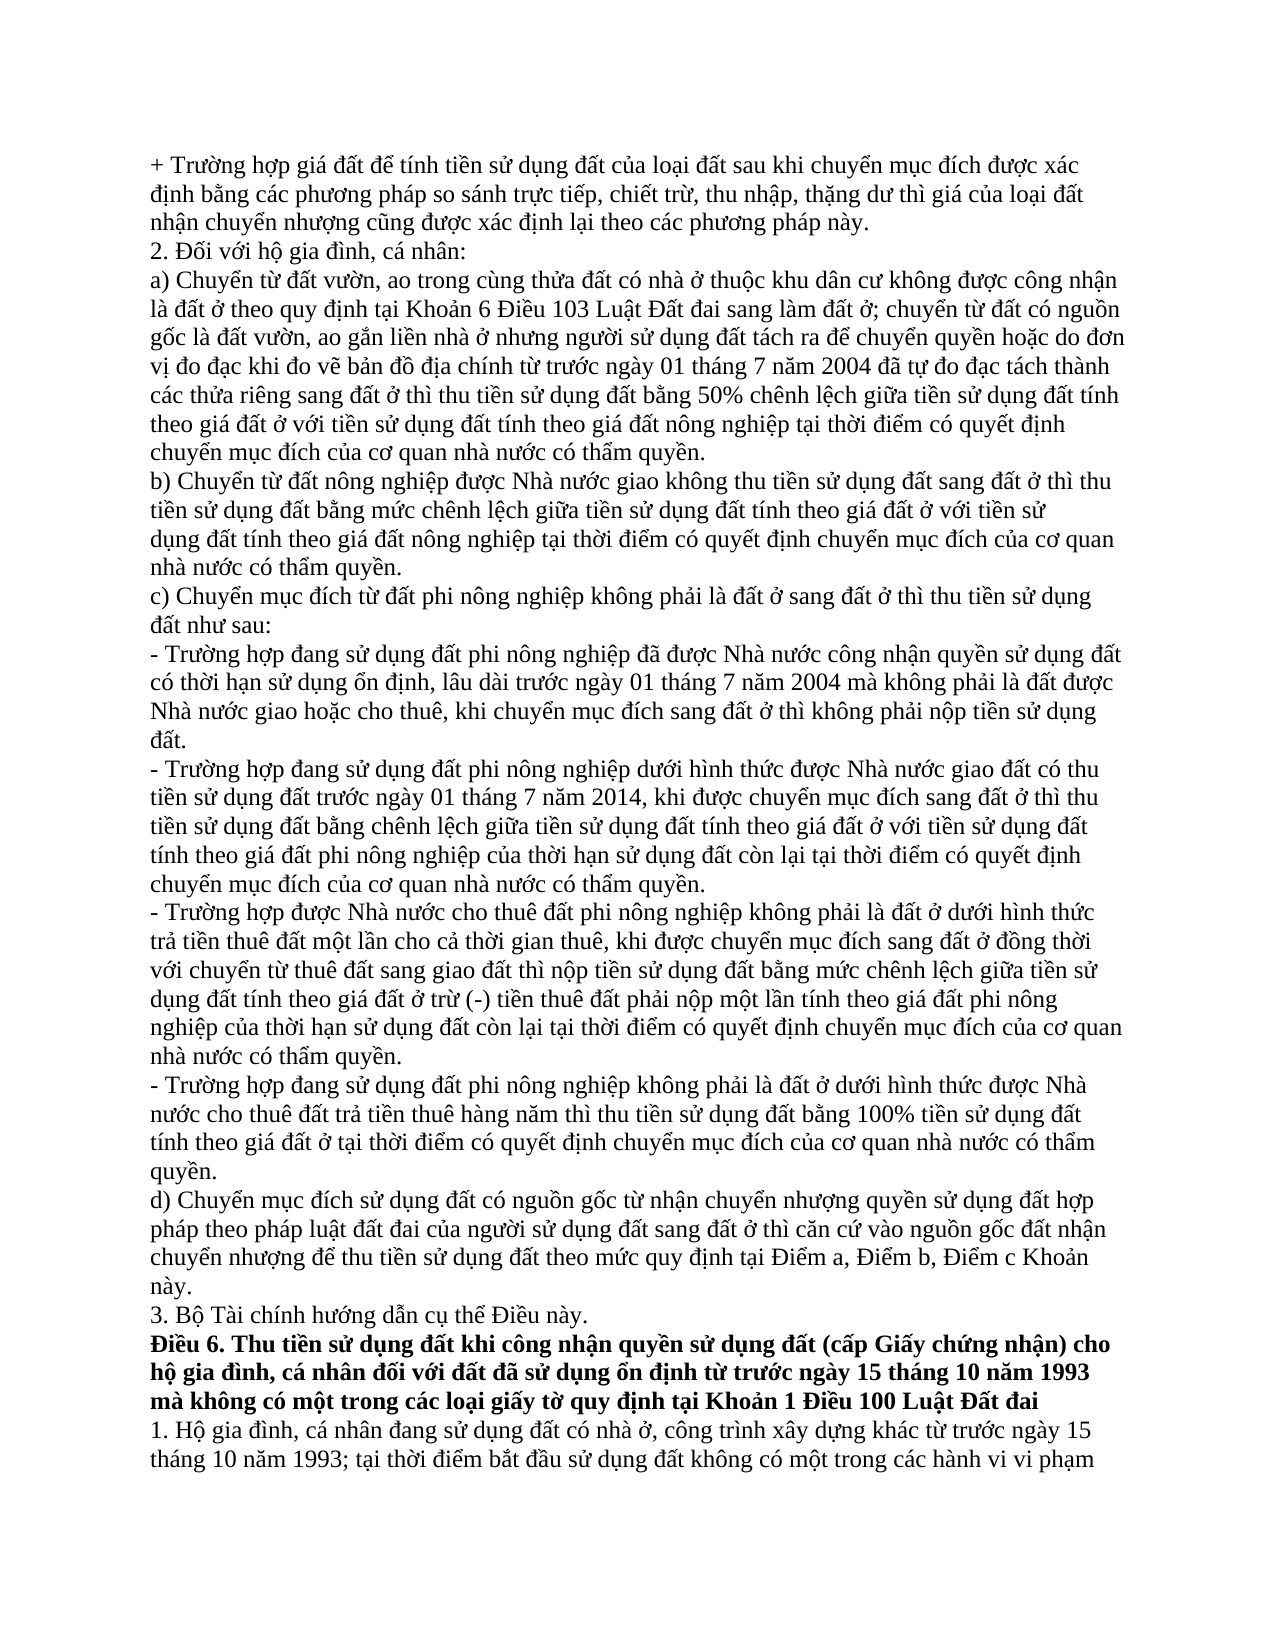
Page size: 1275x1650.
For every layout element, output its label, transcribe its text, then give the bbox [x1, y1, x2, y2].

text 2. Đối với hộ gia đình, cá nhân: [150, 236, 1125, 265]
text c) Chuyển mục đích từ đất phi nông nghiệp không phải là đất ở sang đất ở thì thu tiền sử dụng đất như sau: [150, 581, 1125, 639]
text b) Chuyển từ đất nông nghiệp được Nhà nước giao không thu tiền sử dụng đất sang đất ở thì thu tiền sử dụng đất bằng mức chênh lệch giữa tiền sử dụng đất tính theo giá đất ở với tiền sử dụng đất tính theo giá đất nông nghiệp tại thời điểm có quyết định chuyển mục đích của cơ quan nhà nước có thẩm quyền. [150, 466, 1125, 581]
text - Trường hợp đang sử dụng đất phi nông nghiệp dưới hình thức được Nhà nước giao đất có thu tiền sử dụng đất trước ngày 01 tháng 7 năm 2014, khi được chuyển mục đích sang đất ở thì thu tiền sử dụng đất bằng chênh lệch giữa tiền sử dụng đất tính theo giá đất ở với tiền sử dụng đất tính theo giá đất phi nông nghiệp của thời hạn sử dụng đất còn lại tại thời điểm có quyết định chuyển mục đích của cơ quan nhà nước có thẩm quyền. [150, 754, 1125, 897]
text - Trường hợp đang sử dụng đất phi nông nghiệp không phải là đất ở dưới hình thức được Nhà nước cho thuê đất trả tiền thuê hàng năm thì thu tiền sử dụng đất bằng 100% tiền sử dụng đất tính theo giá đất ở tại thời điểm có quyết định chuyển mục đích của cơ quan nhà nước có thẩm quyền. [150, 1070, 1125, 1185]
text d) Chuyển mục đích sử dụng đất có nguồn gốc từ nhận chuyển nhượng quyền sử dụng đất hợp pháp theo pháp luật đất đai của người sử dụng đất sang đất ở thì căn cứ vào nguồn gốc đất nhận chuyển nhượng để thu tiền sử dụng đất theo mức quy định tại Điểm a, Điểm b, Điểm c Khoản này. [150, 1185, 1125, 1300]
text Điều 6. Thu tiền sử dụng đất khi công nhận quyền sử dụng đất (cấp Giấy chứng nhận) cho hộ gia đình, cá nhân đối với đất đã sử dụng ổn định từ trước ngày 15 tháng 10 năm 1993 mà không có một trong các loại giấy tờ quy định tại Khoản 1 Điều 100 Luật Đất đai [150, 1329, 1125, 1415]
text - Trường hợp đang sử dụng đất phi nông nghiệp đã được Nhà nước công nhận quyền sử dụng đất có thời hạn sử dụng ổn định, lâu dài trước ngày 01 tháng 7 năm 2004 mà không phải là đất được Nhà nước giao hoặc cho thuê, khi chuyển mục đích sang đất ở thì không phải nộp tiền sử dụng đất. [150, 639, 1125, 754]
text - Trường hợp được Nhà nước cho thuê đất phi nông nghiệp không phải là đất ở dưới hình thức trả tiền thuê đất một lần cho cả thời gian thuê, khi được chuyển mục đích sang đất ở đồng thời với chuyển từ thuê đất sang giao đất thì nộp tiền sử dụng đất bằng mức chênh lệch giữa tiền sử dụng đất tính theo giá đất ở trừ (-) tiền thuê đất phải nộp một lần tính theo giá đất phi nông nghiệp của thời hạn sử dụng đất còn lại tại thời điểm có quyết định chuyển mục đích của cơ quan nhà nước có thẩm quyền. [150, 897, 1125, 1070]
text + Trường hợp giá đất để tính tiền sử dụng đất của loại đất sau khi chuyển mục đích được xác định bằng các phương pháp so sánh trực tiếp, chiết trừ, thu nhập, thặng dư thì giá của loại đất nhận chuyển nhượng cũng được xác định lại theo các phương pháp này. [150, 150, 1125, 236]
text a) Chuyển từ đất vườn, ao trong cùng thửa đất có nhà ở thuộc khu dân cư không được công nhận là đất ở theo quy định tại Khoản 6 Điều 103 Luật Đất đai sang làm đất ở; chuyển từ đất có nguồn gốc là đất vườn, ao gắn liền nhà ở nhưng người sử dụng đất tách ra để chuyển quyền hoặc do đơn vị đo đạc khi đo vẽ bản đồ địa chính từ trước ngày 01 tháng 7 năm 2004 đã tự đo đạc tách thành các thửa riêng sang đất ở thì thu tiền sử dụng đất bằng 50% chênh lệch giữa tiền sử dụng đất tính theo giá đất ở với tiền sử dụng đất tính theo giá đất nông nghiệp tại thời điểm có quyết định chuyển mục đích của cơ quan nhà nước có thẩm quyền. [150, 265, 1125, 466]
text 3. Bộ Tài chính hướng dẫn cụ thể Điều này. [150, 1300, 1125, 1329]
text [150, 1415, 1125, 1472]
